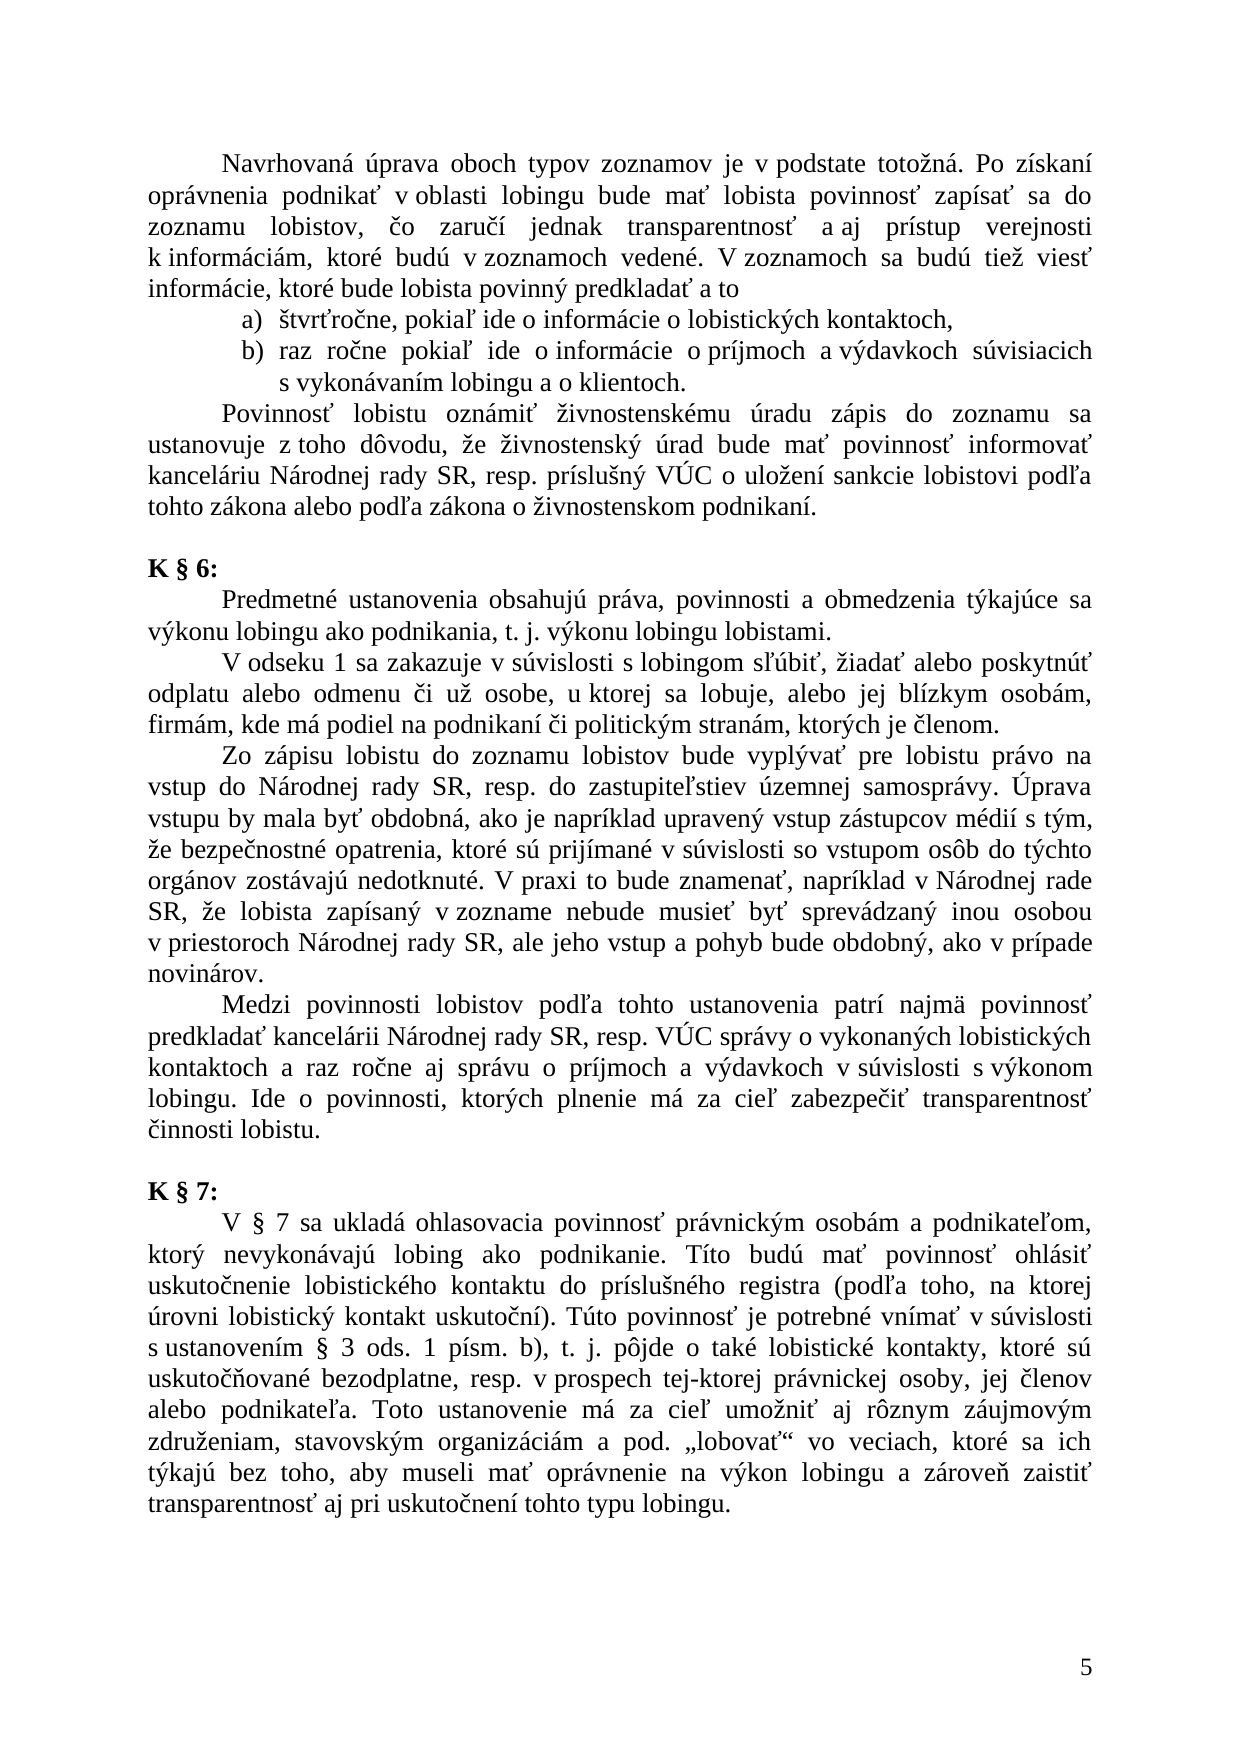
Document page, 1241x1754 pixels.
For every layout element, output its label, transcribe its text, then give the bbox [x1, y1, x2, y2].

text Navrhovaná úprava oboch typov zoznamov je v podstate totožná. Po získaní oprávnenia podnikať v oblasti lobingu bude mať lobista povinnosť zapísať sa do zoznamu lobistov, čo zaručí jednak transparentnosť a aj prístup verejnosti k informáciám, ktoré budú v zoznamoch vedené. V zoznamoch sa budú tiež viesť informácie, ktoré bude lobista povinný predkladať a to [148, 148, 1093, 303]
text V odseku 1 sa zakazuje v súvislosti s lobingom sľúbiť, žiadať alebo poskytnúť odplatu alebo odmenu či už osobe, u ktorej sa lobuje, alebo jej blízkym osobám, firmám, kde má podiel na podnikaní či politickým stranám, ktorých je členom. [148, 646, 1093, 739]
text K § 7: [148, 1175, 1093, 1207]
text Predmetné ustanovenia obsahujú práva, povinnosti a obmedzenia týkajúce sa výkonu lobingu ako podnikania, t. j. výkonu lobingu lobistami. [148, 584, 1093, 646]
list raz ročne pokiaľ ide o informácie o príjmoch a výdavkoch súvisiacich s vykonávaním lobingu a o klientoch. [241, 334, 1093, 397]
text V § 7 sa ukladá ohlasovacia povinnosť právnickým osobám a podnikateľom, ktorý nevykonávajú lobing ako podnikanie. Títo budú mať povinnosť ohlásiť uskutočnenie lobistického kontaktu do príslušného registra (podľa toho, na ktorej úrovni lobistický kontakt uskutoční). Túto povinnosť je potrebné vnímať v súvislosti s ustanovením § 3 ods. 1 písm. b), t. j. pôjde o také lobistické kontakty, ktoré sú uskutočňované bezodplatne, resp. v prospech tej-ktorej právnickej osoby, jej členov alebo podnikateľa. Toto ustanovenie má za cieľ umožniť aj rôznym záujmovým združeniam, stavovským organizáciám a pod. „lobovať“ vo veciach, ktoré sa ich týkajú bez toho, aby museli mať oprávnenie na výkon lobingu a zároveň zaistiť transparentnosť aj pri uskutočnení tohto typu lobingu. [148, 1207, 1093, 1518]
text Zo zápisu lobistu do zoznamu lobistov bude vyplývať pre lobistu právo na vstup do Národnej rady SR, resp. do zastupiteľstiev územnej samosprávy. Úprava vstupu by mala byť obdobná, ako je napríklad upravený vstup zástupcov médií s tým, že bezpečnostné opatrenia, ktoré sú prijímané v súvislosti so vstupom osôb do týchto orgánov zostávajú nedotknuté. V praxi to bude znamenať, napríklad v Národnej rade SR, že lobista zapísaný v zozname nebude musieť byť sprevádzaný inou osobou v priestoroch Národnej rady SR, ale jeho vstup a pohyb bude obdobný, ako v prípade novinárov. [148, 739, 1093, 988]
text Povinnosť lobistu oznámiť živnostenskému úradu zápis do zoznamu sa ustanovuje z toho dôvodu, že živnostenský úrad bude mať povinnosť informovať kanceláriu Národnej rady SR, resp. príslušný VÚC o uložení sankcie lobistovi podľa tohto zákona alebo podľa zákona o živnostenskom podnikaní. [148, 397, 1093, 521]
text K § 6: [148, 552, 1093, 584]
list štvrťročne, pokiaľ ide o informácie o lobistických kontaktoch, [241, 303, 1093, 334]
text Medzi povinnosti lobistov podľa tohto ustanovenia patrí najmä povinnosť predkladať kancelárii Národnej rady SR, resp. VÚC správy o vykonaných lobistických kontaktoch a raz ročne aj správu o príjmoch a výdavkoch v súvislosti s výkonom lobingu. Ide o povinnosti, ktorých plnenie má za cieľ zabezpečiť transparentnosť činnosti lobistu. [148, 988, 1093, 1144]
